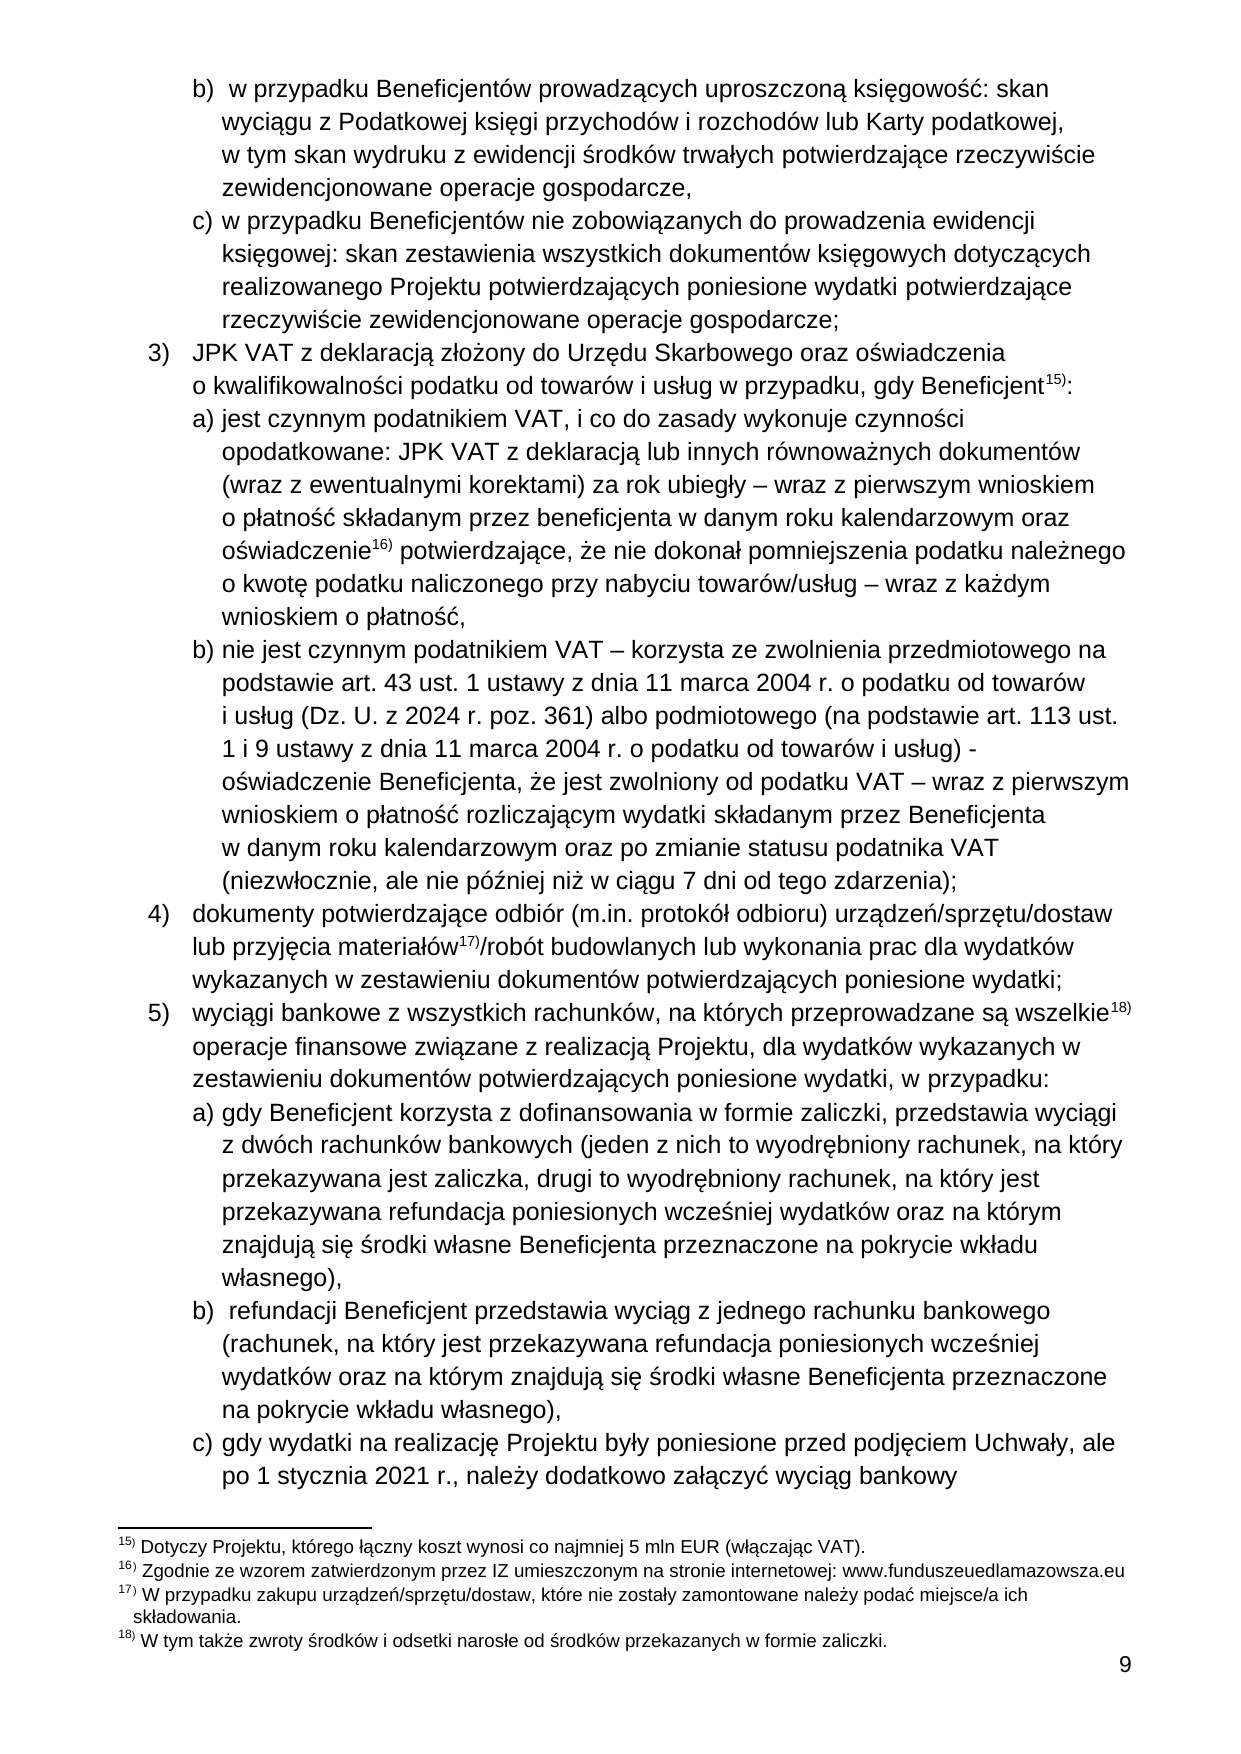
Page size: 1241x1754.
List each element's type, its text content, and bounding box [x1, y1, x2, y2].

list refundacji Beneficjent przedstawia wyciąg z jednego rachunku bankowego (rachunek, na który jest przekazywana refundacja poniesionych wcześniej wydatków oraz na którym znajdują się środki własne Beneficjenta przeznaczone na pokrycie wkładu własnego), [192, 1296, 1132, 1423]
list gdy Beneficjent korzysta z dofinansowania w formie zaliczki, przedstawia wyciągi z dwóch rachunków bankowych (jeden z nich to wyodrębniony rachunek, na który przekazywana jest zaliczka, drugi to wyodrębniony rachunek, na który jest przekazywana refundacja poniesionych wcześniej wydatków oraz na którym znajdują się środki własne Beneficjenta przeznaczone na pokrycie wkładu własnego), [192, 1097, 1132, 1291]
list nie jest czynnym podatnikiem VAT – korzysta ze zwolnienia przedmiotowego na podstawie art. 43 ust. 1 ustawy z dnia 11 marca 2004 r. o podatku od towarów i usług (Dz. U. z 2024 r. poz. 361) albo podmiotowego (na podstawie art. 113 ust. 1 i 9 ustawy z dnia 11 marca 2004 r. o podatku od towarów i usług) - oświadczenie Beneficjenta, że jest zwolniony od podatku VAT – wraz z pierwszym wnioskiem o płatność rozliczającym wydatki składanym przez Beneficjenta w danym roku kalendarzowym oraz po zmianie statusu podatnika VAT (niezwłocznie, ale nie później niż w ciągu 7 dni od tego zdarzenia); [192, 635, 1132, 895]
list dokumenty potwierdzające odbiór (m.in. protokół odbioru) urządzeń/sprzętu/dostaw lub przyjęcia materiałów)/robót budowlanych lub wykonania prac dla wydatków wykazanych w zestawieniu dokumentów potwierdzających poniesione wydatki; [148, 899, 1132, 994]
list wyciągi bankowe z wszystkich rachunków, na których przeprowadzane są wszelkie) operacje finansowe związane z realizacją Projektu, dla wydatków wykazanych w zestawieniu dokumentów potwierdzających poniesione wydatki, w przypadku: [148, 998, 1132, 1093]
list w przypadku Beneficjentów prowadzących uproszczoną księgowość: skan wyciągu z Podatkowej księgi przychodów i rozchodów lub Karty podatkowej, w tym skan wydruku z ewidencji środków trwałych potwierdzające rzeczywiście zewidencjonowane operacje gospodarcze, [192, 74, 1132, 202]
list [192, 1428, 1132, 1489]
list JPK VAT z deklaracją złożony do Urzędu Skarbowego oraz oświadczenia o kwalifikowalności podatku od towarów i usług w przypadku, gdy Beneficjent): [148, 338, 1132, 400]
list jest czynnym podatnikiem VAT, i co do zasady wykonuje czynności opodatkowane: JPK VAT z deklaracją lub innych równoważnych dokumentów (wraz z ewentualnymi korektami) za rok ubiegły – wraz z pierwszym wnioskiem o płatność składanym przez beneficjenta w danym roku kalendarzowym oraz oświadczenie) potwierdzające, że nie dokonał pomniejszenia podatku należnego o kwotę podatku naliczonego przy nabyciu towarów/usług – wraz z każdym wnioskiem o płatność, [192, 404, 1132, 631]
list w przypadku Beneficjentów nie zobowiązanych do prowadzenia ewidencji księgowej: skan zestawienia wszystkich dokumentów księgowych dotyczących realizowanego Projektu potwierdzających poniesione wydatki potwierdzające rzeczywiście zewidencjonowane operacje gospodarcze; [192, 206, 1132, 334]
